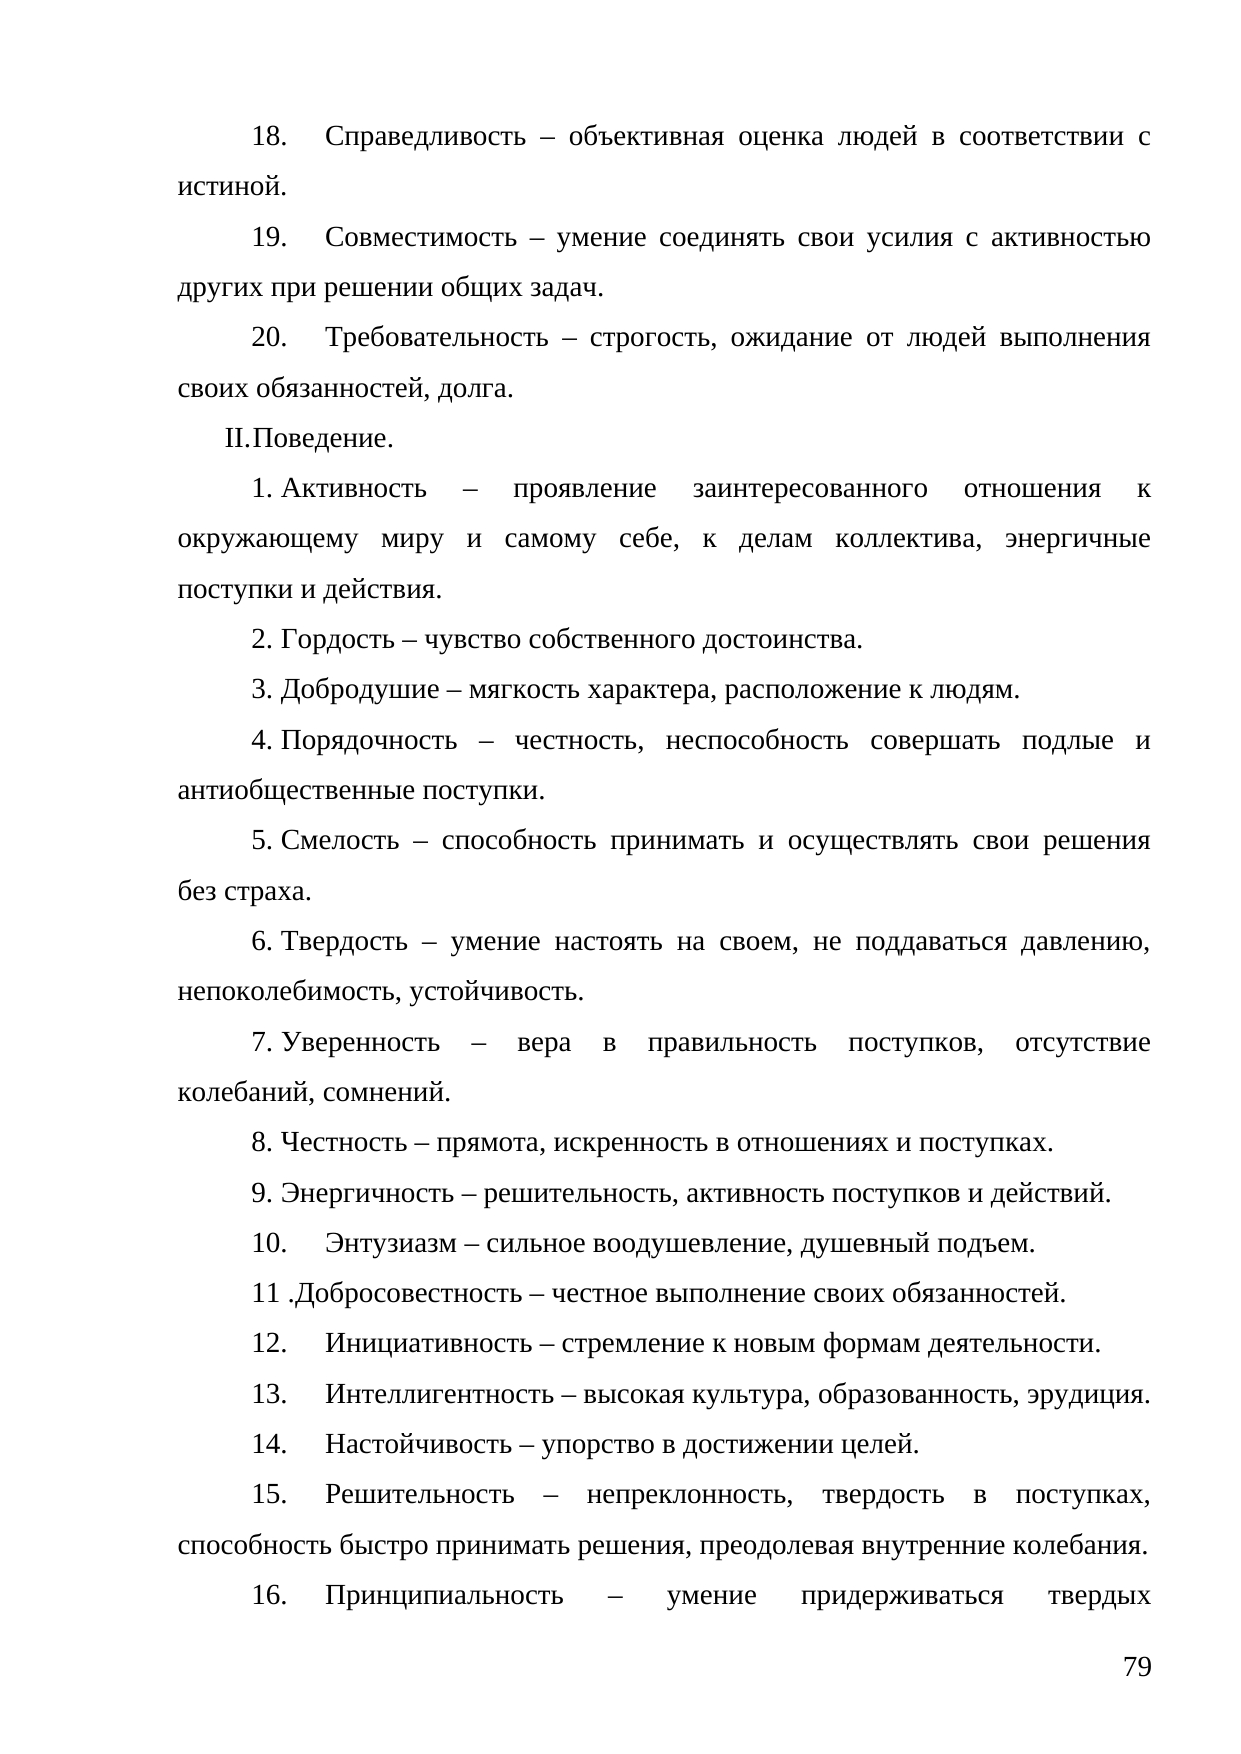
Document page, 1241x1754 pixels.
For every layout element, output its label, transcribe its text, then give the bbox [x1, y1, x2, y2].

list Справедливость – объективная оценка людей в соответствии с истиной. [177, 118, 1152, 202]
list Смелость – способность принимать и осуществлять свои решения без страха. [177, 822, 1152, 906]
list Инициативность – стремление к новым формам деятельности. [177, 1326, 1152, 1359]
list Гордость – чувство собственного достоинства. [177, 621, 1152, 655]
list Энтузиазм – сильное воодушевление, душевный подъем. [177, 1225, 1152, 1258]
list Решительность – непреклонность, твердость в поступках, способность быстро принимать решения, преодолевая внутренние колебания. [177, 1477, 1152, 1560]
list Твердость – умение настоять на своем, не поддаваться давлению, непоколебимость, устойчивость. [177, 923, 1152, 1007]
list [177, 1577, 1152, 1611]
list Настойчивость – упорство в достижении целей. [177, 1426, 1152, 1460]
list Интеллигентность – высокая культура, образованность, эрудиция. [177, 1376, 1152, 1409]
list Честность – прямота, искренность в отношениях и поступках. [177, 1124, 1152, 1158]
list Активность – проявление заинтересованного отношения к окружающему миру и самому себе, к делам коллектива, энергичные поступки и действия. [177, 470, 1152, 604]
list Поведение. [177, 420, 1152, 453]
list Порядочность – честность, неспособность совершать подлые и антиобщественные поступки. [177, 722, 1152, 806]
list Совместимость – умение соединять свои усилия с активностью других при решении общих задач. [177, 219, 1152, 303]
list Требовательность – строгость, ожидание от людей выполнения своих обязанностей, долга. [177, 319, 1152, 403]
list Уверенность – вера в правильность поступков, отсутствие колебаний, сомнений. [177, 1024, 1152, 1108]
list Добродушие – мягкость характера, расположение к людям. [177, 672, 1152, 705]
text 11 .Добросовестность – честное выполнение своих обязанностей. [177, 1275, 1152, 1309]
list Энергичность – решительность, активность поступков и действий. [177, 1175, 1152, 1208]
